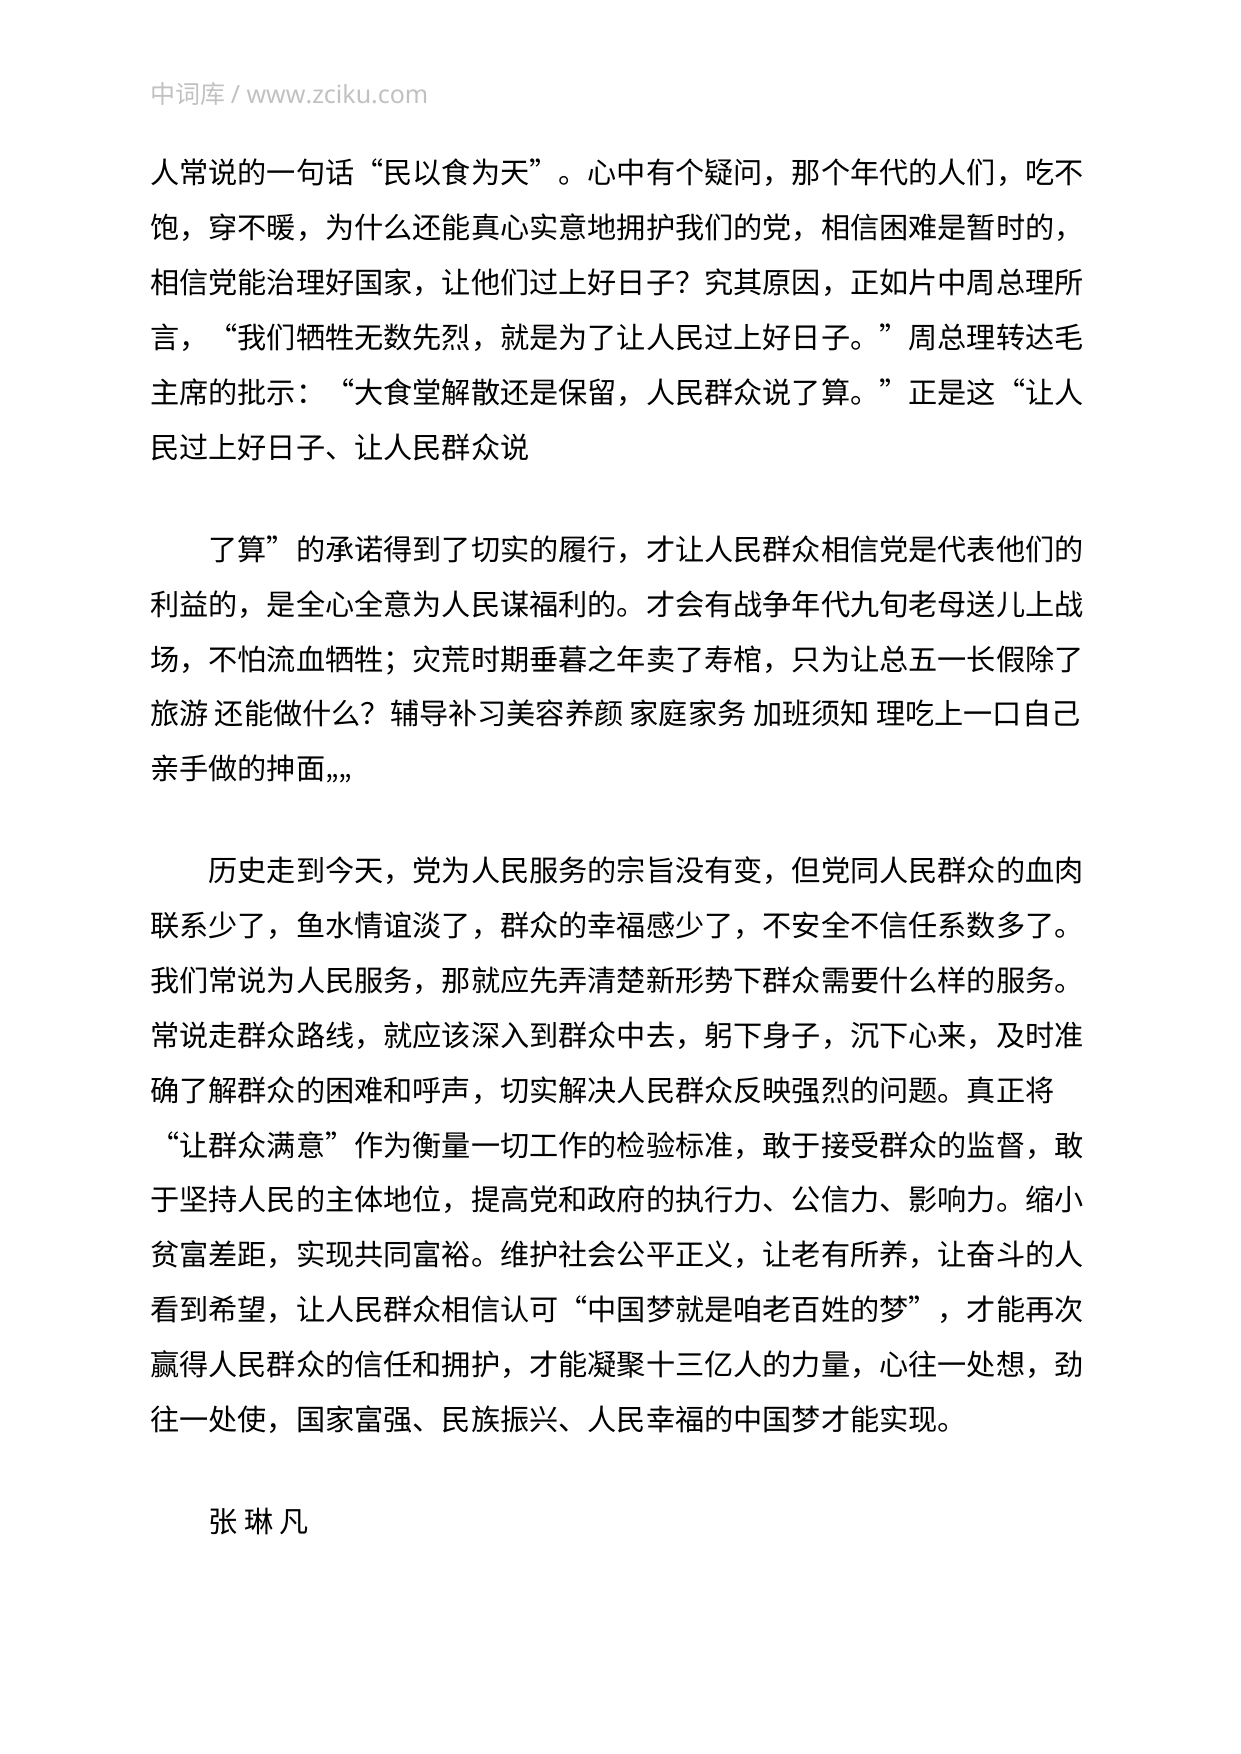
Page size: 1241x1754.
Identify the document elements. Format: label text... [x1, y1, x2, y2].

text 张 琳 凡 [150, 1498, 1090, 1541]
text 历史走到今天，党为人民服务的宗旨没有变，但党同人民群众的血肉联系少了，鱼水情谊淡了，群众的幸福感少了，不安全不信任系数多了。我们常说为人民服务，那就应先弄清楚新形势下群众需要什么样的服务。常说走群众路线，就应该深入到群众中去，躬下身子，沉下心来，及时准确了解群众的困难和呼声，切实解决人民群众反映强烈的问题。真正将“让群众满意”作为衡量一切工作的检验标准，敢于接受群众的监督，敢于坚持人民的主体地位，提高党和政府的执行力、公信力、影响力。缩小贫富差距，实现共同富裕。维护社会公平正义，让老有所养，让奋斗的人看到希望，让人民群众相信认可“中国梦就是咱老百姓的梦”，才能再次赢得人民群众的信任和拥护，才能凝聚十三亿人的力量，心往一处想，劲往一处使，国家富强、民族振兴、人民幸福的中国梦才能实现。 [150, 848, 1090, 1439]
text 了算”的承诺得到了切实的履行，才让人民群众相信党是代表他们的利益的，是全心全意为人民谋福利的。才会有战争年代九旬老母送儿上战场，不怕流血牺牲；灾荒时期垂暮之年卖了寿棺，只为让总五一长假除了旅游 还能做什么？辅导补习美容养颜 家庭家务 加班须知 理吃上一口自己亲手做的抻面„„ [150, 526, 1090, 788]
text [150, 150, 1090, 467]
